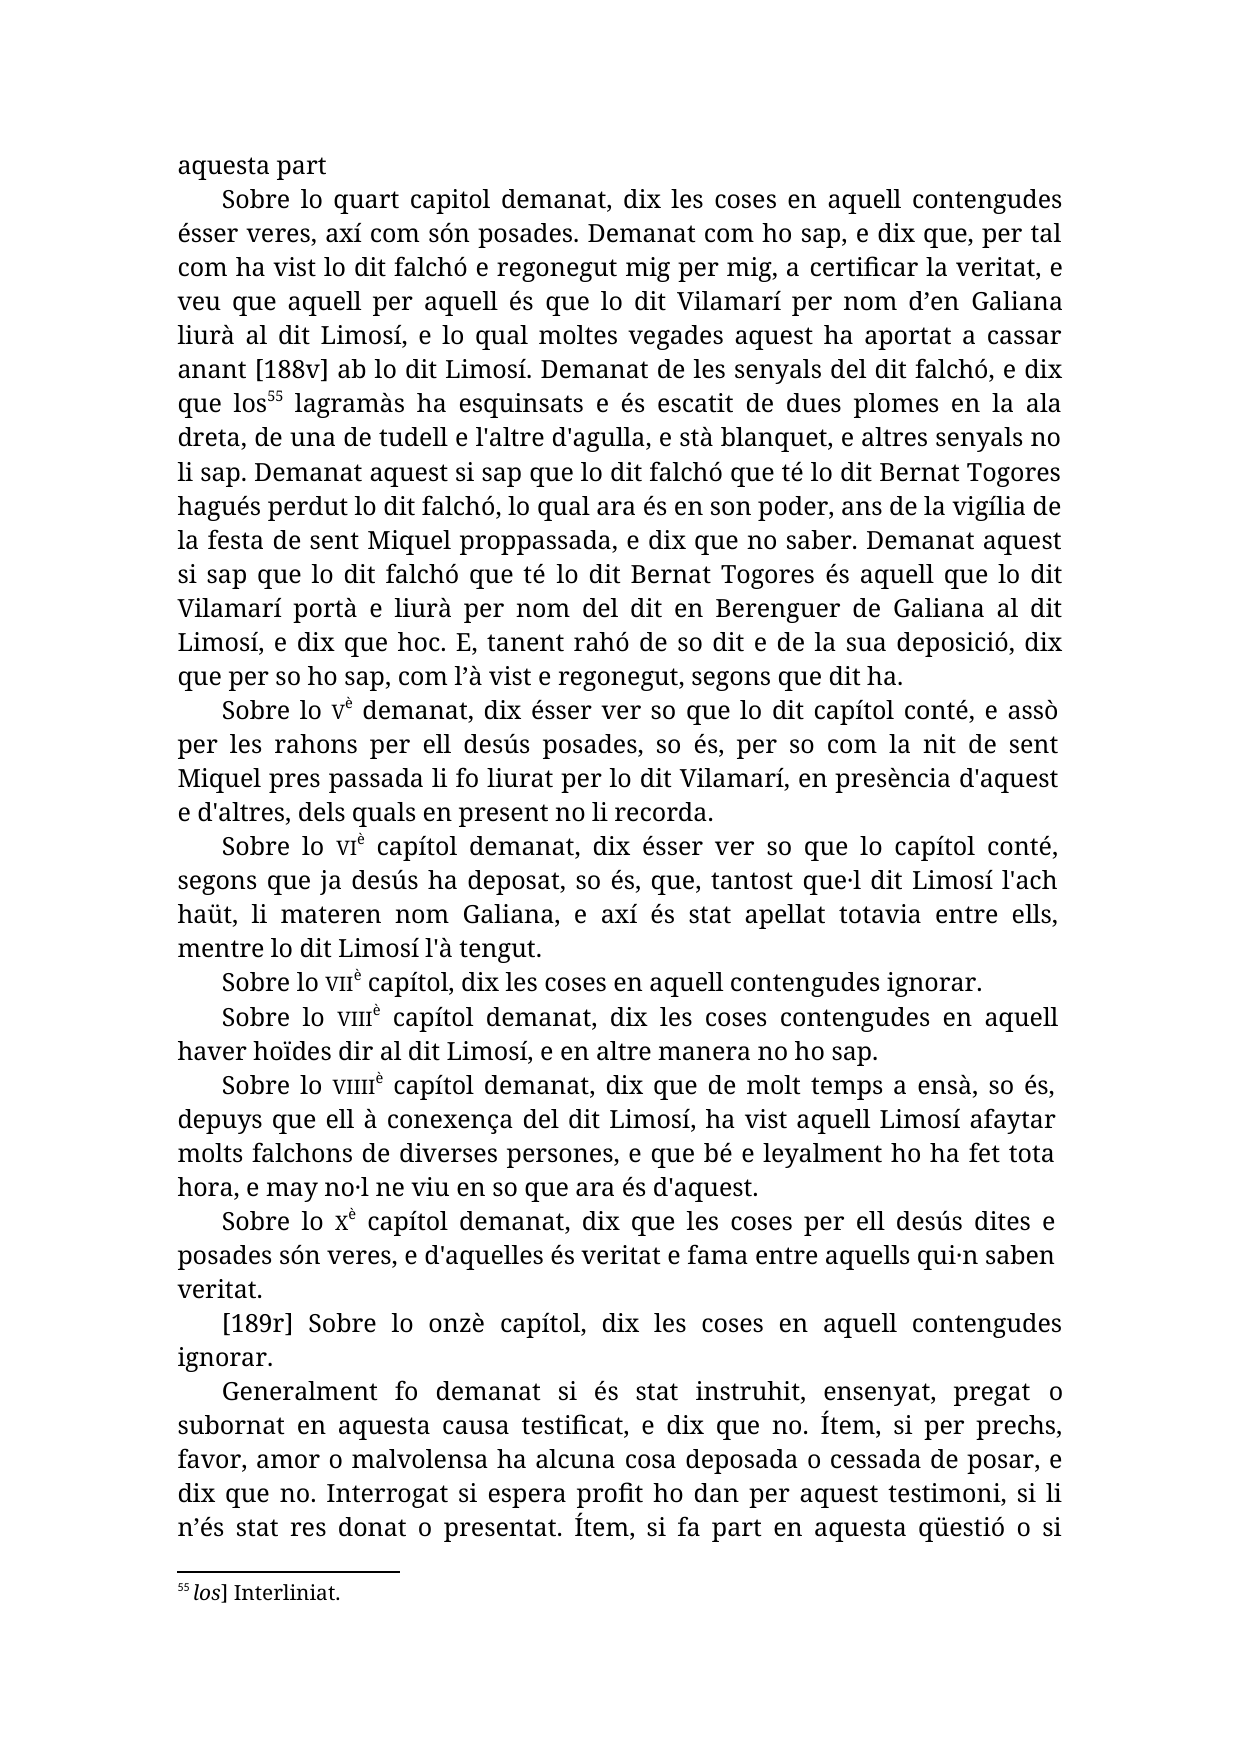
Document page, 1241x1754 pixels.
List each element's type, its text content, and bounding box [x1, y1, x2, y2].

text Sobre lo viiè capítol, dix les coses en aquell contengudes ignorar. [177, 965, 1063, 999]
text Sobre lo viè capítol demanat, dix ésser ver so que lo capítol conté, segons que ja desús ha deposat, so és, que, tantost que·l dit Limosí l'ach haüt, li materen nom Galiana, e axí és stat apellat totavia entre ells, mentre lo dit Limosí l'à tengut. [177, 829, 1059, 965]
text Sobre lo quart capitol demanat, dix les coses en aquell contengudes ésser veres, axí com són posades. Demanat com ho sap, e dix que, per tal com ha vist lo dit falchó e regonegut mig per mig, a certificar la veritat, e veu que aquell per aquell és que lo dit Vilamarí per nom d’en Galiana liurà al dit Limosí, e lo qual moltes vegades aquest ha aportat a cassar anant [188v] ab lo dit Limosí. Demanat de les senyals del dit falchó, e dix que los lagramàs ha esquinsats e és escatit de dues plomes en la ala dreta, de una de tudell e l'altre d'agulla, e stà blanquet, e altres senyals no li sap. Demanat aquest si sap que lo dit falchó que té lo dit Bernat Togores hagués perdut lo dit falchó, lo qual ara és en son poder, ans de la vigília de la festa de sent Miquel proppassada, e dix que no saber. Demanat aquest si sap que lo dit falchó que té lo dit Bernat Togores és aquell que lo dit Vilamarí portà e liurà per nom del dit en Berenguer de Galiana al dit Limosí, e dix que hoc. E, tanent rahó de so dit e de la sua deposició, dix que per so ho sap, com l’à vist e regonegut, segons que dit ha. [177, 182, 1063, 693]
text Sobre lo viiiè capítol demanat, dix les coses contengudes en aquell haver hoïdes dir al dit Limosí, e en altre manera no ho sap. [177, 999, 1059, 1067]
text Sobre lo xè capítol demanat, dix que les coses per ell desús dites e posades són veres, e d'aquelles és veritat e fama entre aquells qui·n saben veritat. [177, 1203, 1057, 1306]
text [177, 1374, 1063, 1544]
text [177, 148, 1063, 182]
text Sobre lo vè demanat, dix ésser ver so que lo dit capítol conté, e assò per les rahons per ell desús posades, so és, per so com la nit de sent Miquel pres passada li fo liurat per lo dit Vilamarí, en presència d'aquest e d'altres, dels quals en present no li recorda. [177, 693, 1059, 829]
text [189r] Sobre lo onzè capítol, dix les coses en aquell contengudes ignorar. [177, 1306, 1063, 1374]
text Sobre lo viiiiè capítol demanat, dix que de molt temps a ensà, so és, depuys que ell à conexença del dit Limosí, ha vist aquell Limosí afaytar molts falchons de diverses persones, e que bé e leyalment ho ha fet tota hora, e may no·l ne viu en so que ara és d'aquest. [177, 1067, 1057, 1203]
